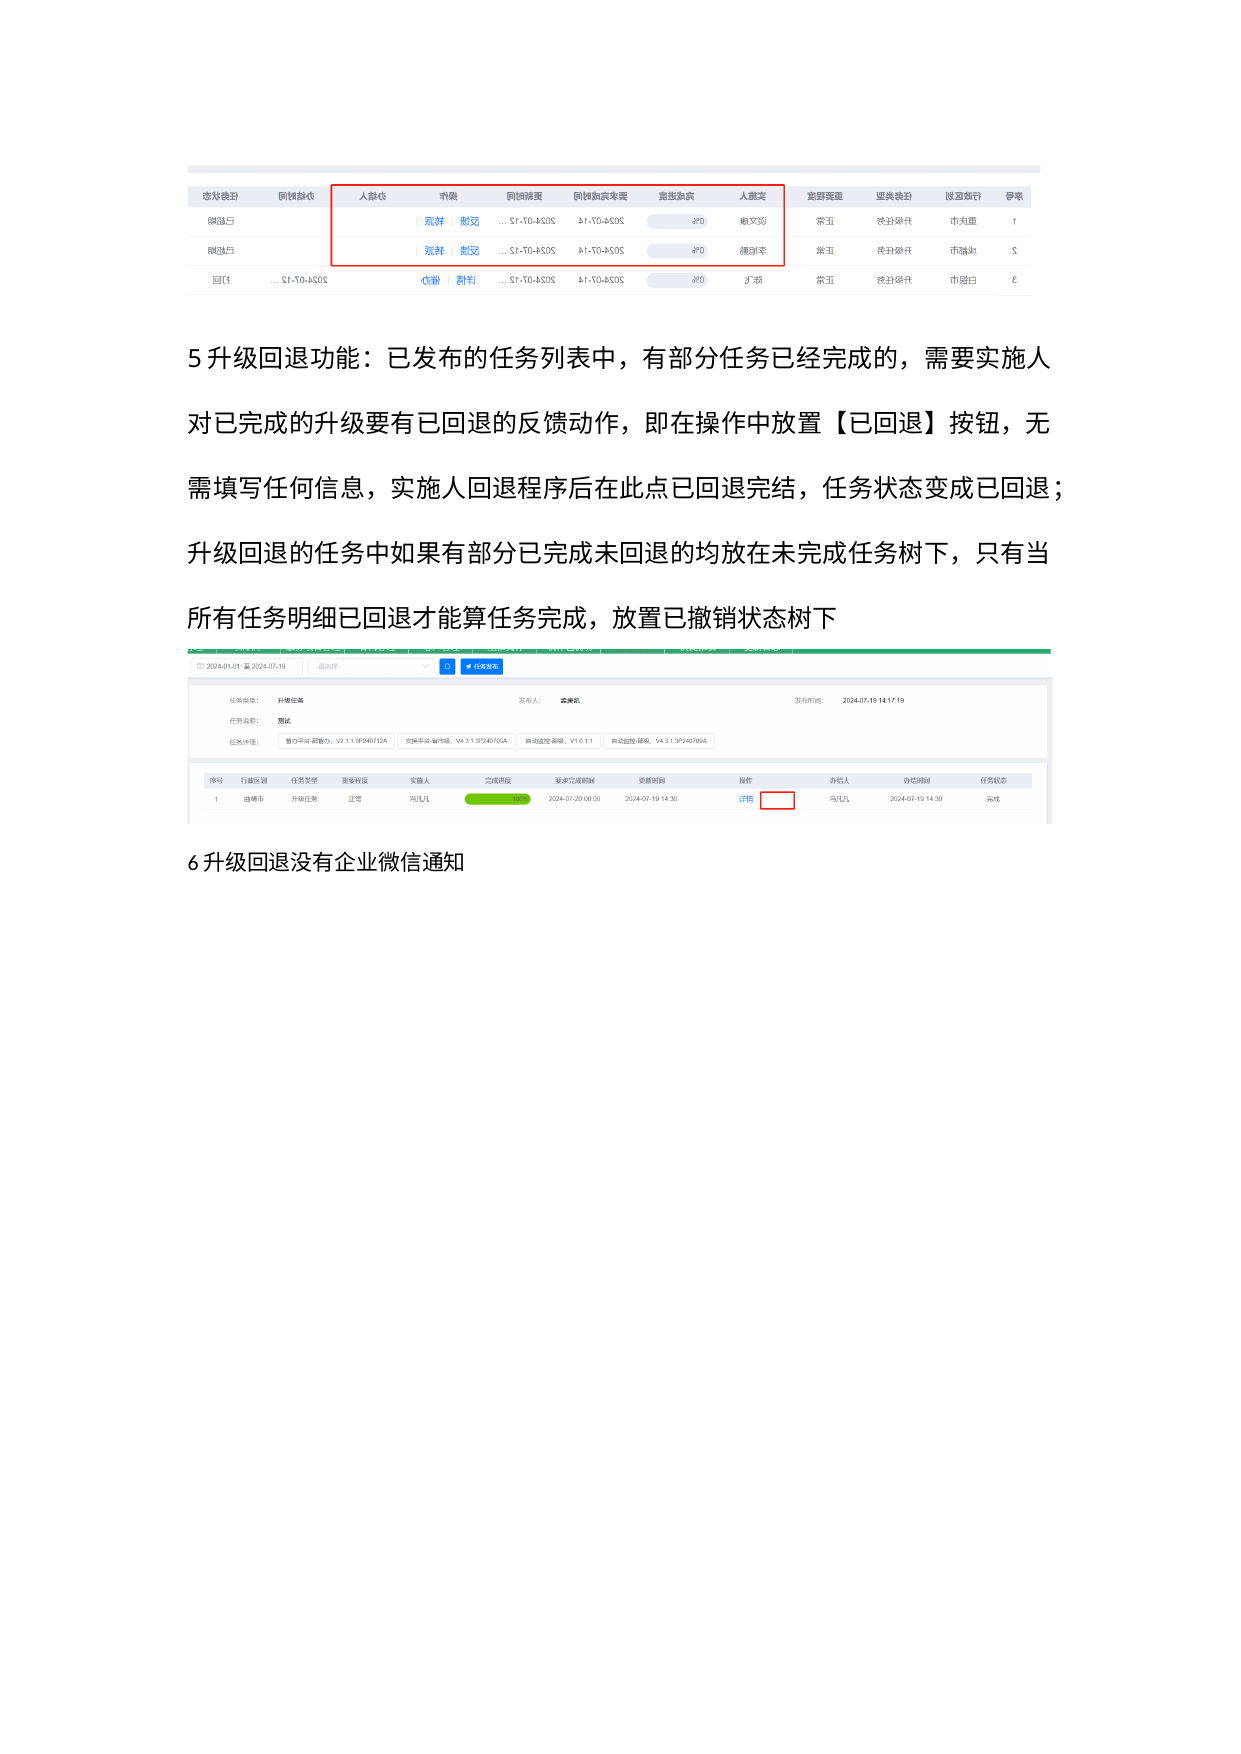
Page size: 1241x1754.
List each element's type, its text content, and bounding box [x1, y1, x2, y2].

picture [187, 649, 1053, 824]
text 5升级回退功能：已发布的任务列表中，有部分任务已经完成的，需要实施人对已完成的升级要有已回退的反馈动作，即在操作中放置【已回退】按钮，无需填写任何信息，实施人回退程序后在此点已回退完结，任务状态变成已回退；升级回退的任务中如果有部分已完成未回退的均放在未完成任务树下，只有当所有任务明细已回退才能算任务完成，放置已撤销状态树下 [187, 324, 1053, 649]
picture [187, 162, 1041, 320]
text 6升级回退没有企业微信通知 [187, 844, 1053, 877]
